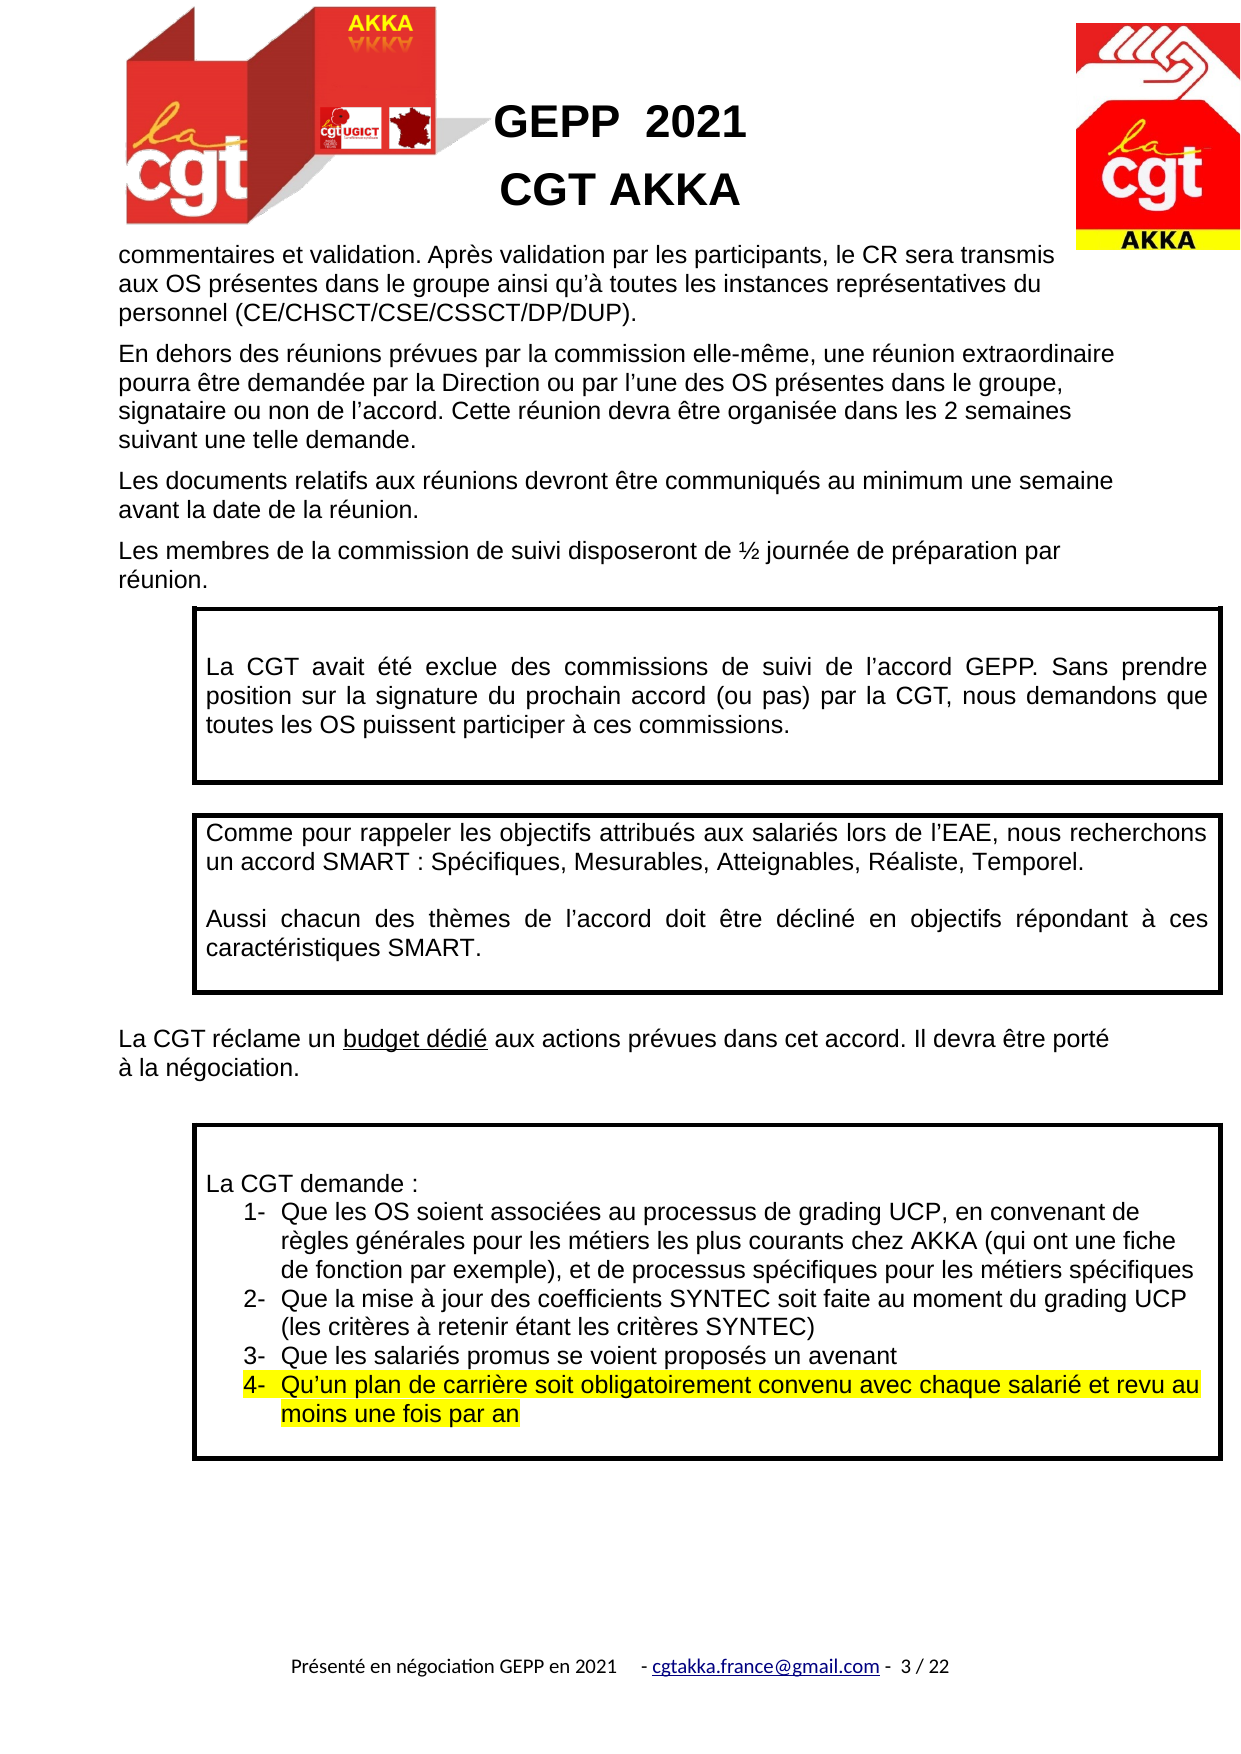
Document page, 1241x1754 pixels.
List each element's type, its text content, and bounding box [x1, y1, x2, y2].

text La CGT réclame un budget dédié aux actions prévues dans cet accord. Il devra être porté à la négociation. [118, 1024, 1122, 1081]
table_header Comme pour rappeler les objectifs attribués aux salariés lors de l’EAE, nous recherchons un accord SMART : Spécifiques, Mesurables, Atteignables, Réaliste, Temporel. Aussi chacun des thèmes de l’accord doit être décliné en objectifs répondant à ces caractéristiques SMART. [197, 818, 1218, 990]
picture [118, 0, 494, 233]
table_header La CGT avait été exclue des commissions de suivi de l’accord GEPP. Sans prendre position sur la signature du prochain accord (ou pas) par la CGT, nous demandons que toutes les OS puissent participer à ces commissions. [197, 611, 1218, 780]
picture [1076, 23, 1241, 250]
text Les membres de la commission de suivi disposeront de ½ journée de préparation par réunion. [118, 536, 1122, 594]
text Les documents relatifs aux réunions devront être communiqués au minimum une semaine avant la date de la réunion. [118, 466, 1122, 524]
text En dehors des réunions prévues par la commission elle-même, une réunion extraordinaire pourra être demandée par la Direction ou par l’une des OS présentes dans le groupe, signataire ou non de l’accord. Cette réunion devra être organisée dans les 2 semaines suivant une telle demande. [118, 339, 1122, 454]
table_header La CGT demande : Que les OS soient associées au processus de grading UCP, en convenant de règles générales pour les métiers les plus courants chez AKKA (qui ont une fiche de fonction par exemple), et de processus spécifiques pour les métiers spécifiques Que la mise à jour des coefficients SYNTEC soit faite au moment du grading UCP (les critères à retenir étant les critères SYNTEC) Que les salariés promus se voient proposés un avenant Qu’un plan de carrière soit obligatoirement convenu avec chaque salarié et revu au moins une fois par an [197, 1127, 1218, 1456]
